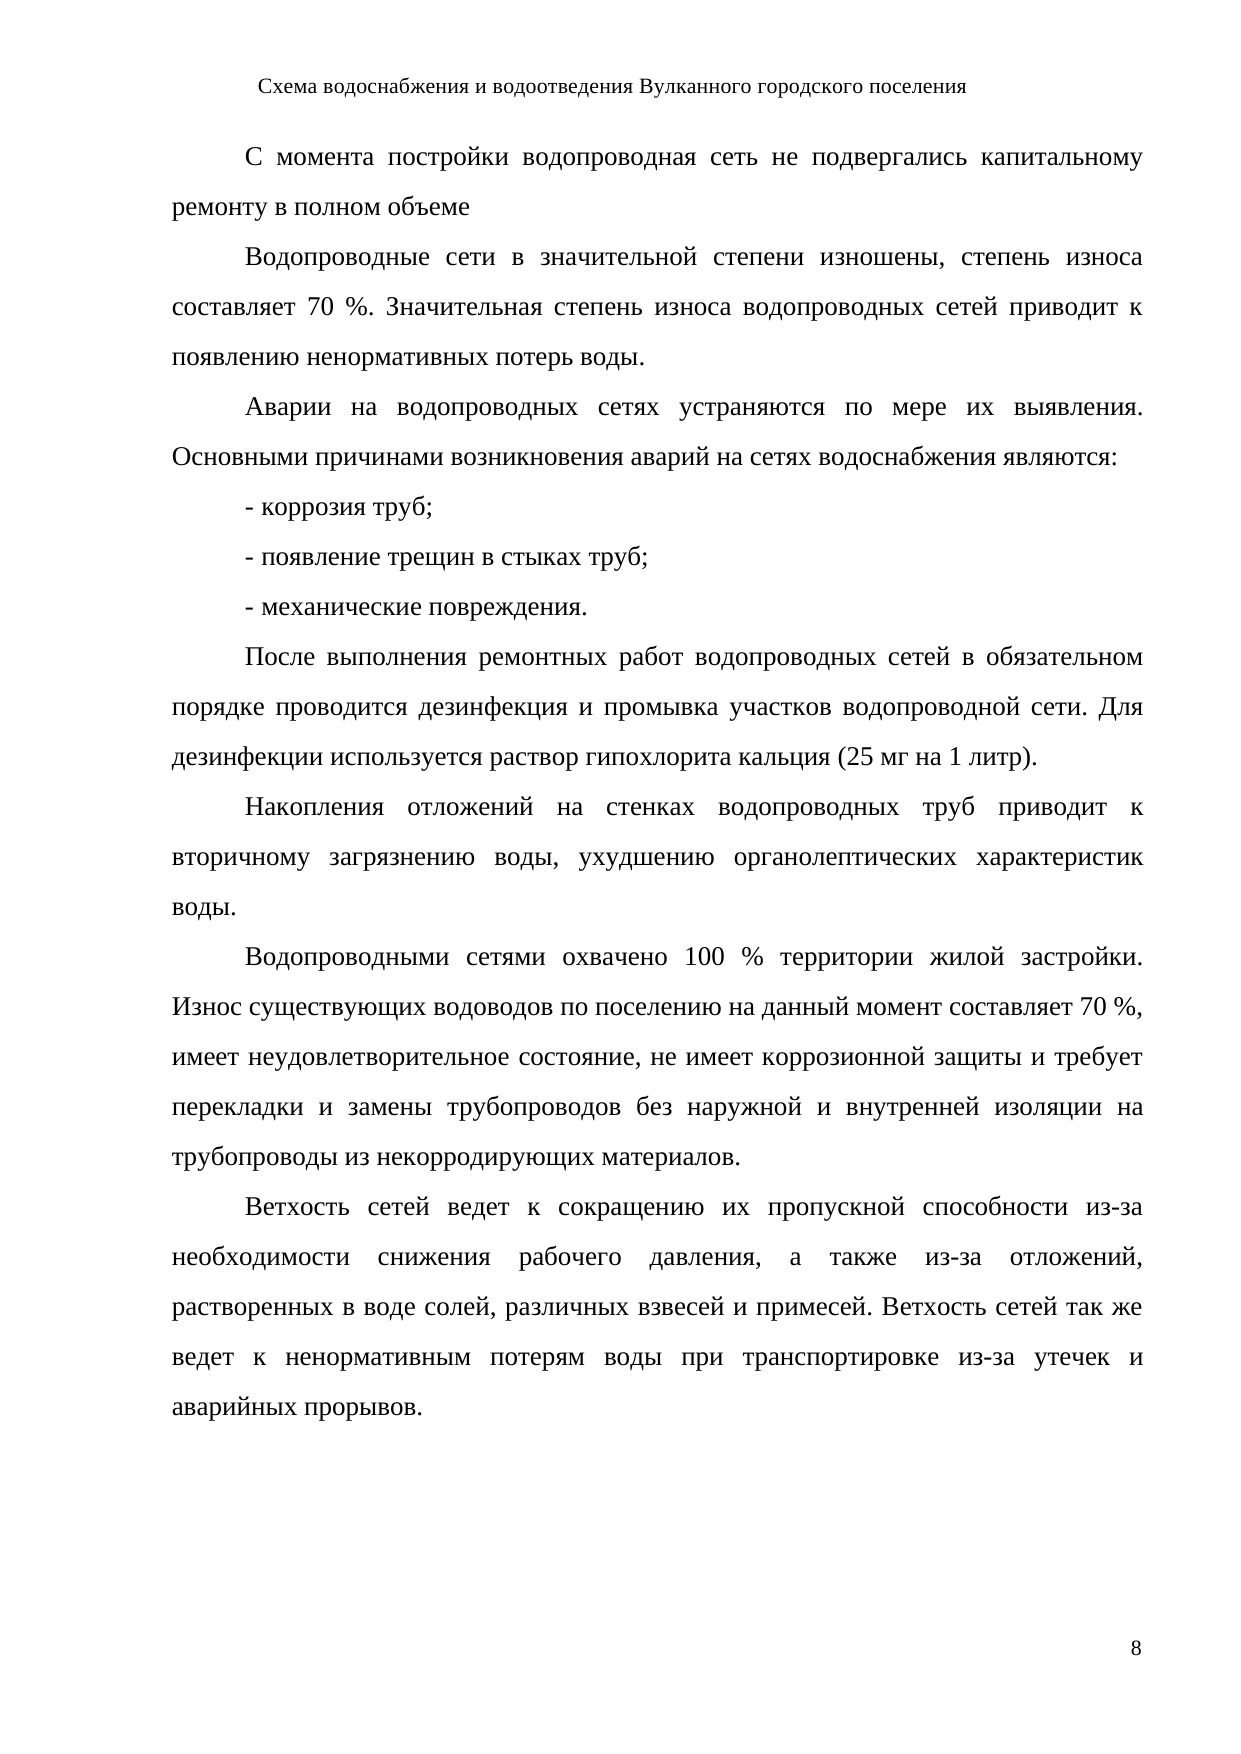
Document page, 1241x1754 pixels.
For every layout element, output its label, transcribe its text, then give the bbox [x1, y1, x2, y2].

text Водопроводными сетями охвачено 100 % территории жилой застройки. Износ существующих водоводов по поселению на данный момент составляет 70 %, имеет неудовлетворительное состояние, не имеет коррозионной защиты и требует перекладки и замены трубопроводов без наружной и внутренней изоляции на трубопроводы из некорродирующих материалов. [172, 926, 1144, 1176]
text Схема водоснабжения и водоотведения Вулканного городского поселения [258, 76, 968, 98]
text После выполнения ремонтных работ водопроводных сетей в обязательном порядке проводится дезинфекция и промывка участков водопроводной сети. Для дезинфекции используется раствор гипохлорита кальция (25 мг на 1 литр). [172, 626, 1144, 776]
text Ветхость сетей ведет к сокращению их пропускной способности из-за необходимости снижения рабочего давления, а также из-за отложений, растворенных в воде солей, различных взвесей и примесей. Ветхость сетей так же ведет к ненормативным потерям воды при транспортировке из-за утечек и аварийных прорывов. [172, 1176, 1144, 1426]
text С момента постройки водопроводная сеть не подвергались капитальному ремонту в полном объеме [172, 126, 1144, 226]
list коррозия труб; [172, 476, 1147, 526]
text Водопроводные сети в значительной степени изношены, степень износа составляет 70 %. Значительная степень износа водопроводных сетей приводит к появлению ненормативных потерь воды. [172, 226, 1144, 376]
list механические повреждения. [172, 576, 1147, 626]
text Аварии на водопроводных сетях устраняются по мере их выявления. Основными причинами возникновения аварий на сетях водоснабжения являются: [172, 376, 1144, 476]
list появление трещин в стыках труб; [172, 526, 1147, 576]
text Накопления отложений на стенках водопроводных труб приводит к вторичному загрязнению воды, ухудшению органолептических характеристик воды. [172, 776, 1144, 926]
